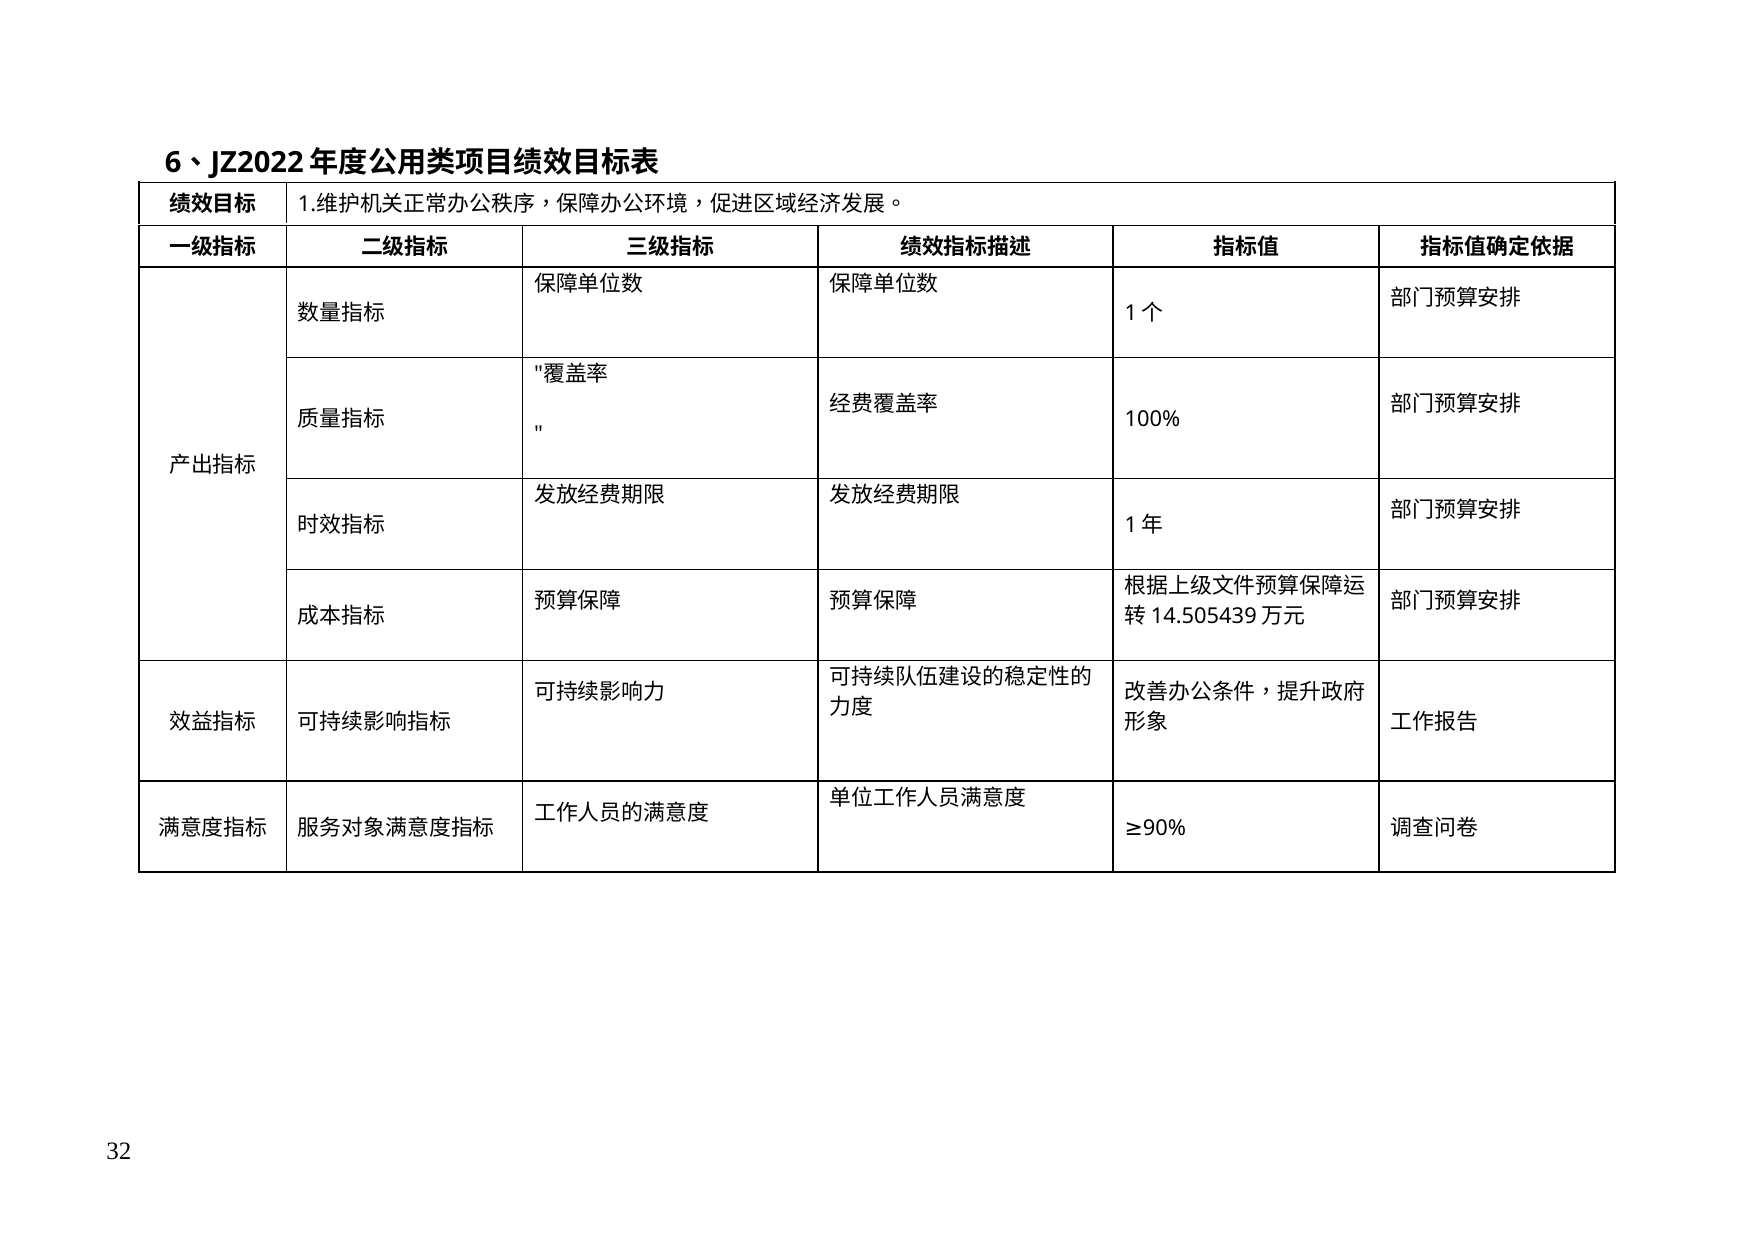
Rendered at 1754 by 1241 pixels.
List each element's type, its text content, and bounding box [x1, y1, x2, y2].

table_cell 效益指标 [140, 661, 286, 780]
table_cell 时效指标 [287, 479, 522, 568]
table_cell 预算保障 [523, 570, 817, 659]
table_header 指标值确定依据 [1380, 226, 1614, 266]
table_cell 根据上级文件预算保障运转14.505439万元 [1114, 570, 1378, 659]
table_cell 发放经费期限 [819, 479, 1112, 568]
table_cell 部门预算安排 [1380, 570, 1614, 659]
table_cell 预算保障 [819, 570, 1112, 659]
table_cell 1年 [1114, 479, 1378, 568]
text 6、JZ2022年度公用类项目绩效目标表 [106, 142, 1648, 181]
table_cell "覆盖率 " [523, 358, 817, 478]
table_cell 满意度指标 [140, 782, 286, 871]
table_cell 产出指标 [140, 268, 286, 659]
table_cell 调查问卷 [1380, 782, 1614, 871]
table_header 绩效指标描述 [819, 226, 1112, 266]
table_cell 质量指标 [287, 358, 522, 478]
table_cell 数量指标 [287, 268, 522, 357]
table_header 一级指标 [140, 226, 286, 266]
table_cell 单位工作人员满意度 [819, 782, 1112, 871]
table_header 绩效目标 [140, 183, 286, 223]
table_cell 可持续影响指标 [287, 661, 522, 780]
table_cell 工作报告 [1380, 661, 1614, 780]
table_cell 可持续队伍建设的稳定性的力度 [819, 661, 1112, 780]
table_cell 保障单位数 [819, 268, 1112, 357]
table_cell ≥90% [1114, 782, 1378, 871]
table_cell 100% [1114, 358, 1378, 478]
table_cell 发放经费期限 [523, 479, 817, 568]
table_cell 服务对象满意度指标 [287, 782, 522, 871]
table_cell 部门预算安排 [1380, 479, 1614, 568]
table_header 二级指标 [287, 226, 522, 266]
table_cell 改善办公条件，提升政府形象 [1114, 661, 1378, 780]
table_cell 可持续影响力 [523, 661, 817, 780]
table_cell 成本指标 [287, 570, 522, 659]
table_header 指标值 [1114, 226, 1378, 266]
table_cell 工作人员的满意度 [523, 782, 817, 871]
table_cell 经费覆盖率 [819, 358, 1112, 478]
table_cell 1个 [1114, 268, 1378, 357]
table_header 三级指标 [523, 226, 817, 266]
table_cell 保障单位数 [523, 268, 817, 357]
table_cell 部门预算安排 [1380, 268, 1614, 357]
table_cell 部门预算安排 [1380, 358, 1614, 478]
table_header 1.维护机关正常办公秩序，保障办公环境，促进区域经济发展。 [287, 183, 1614, 223]
